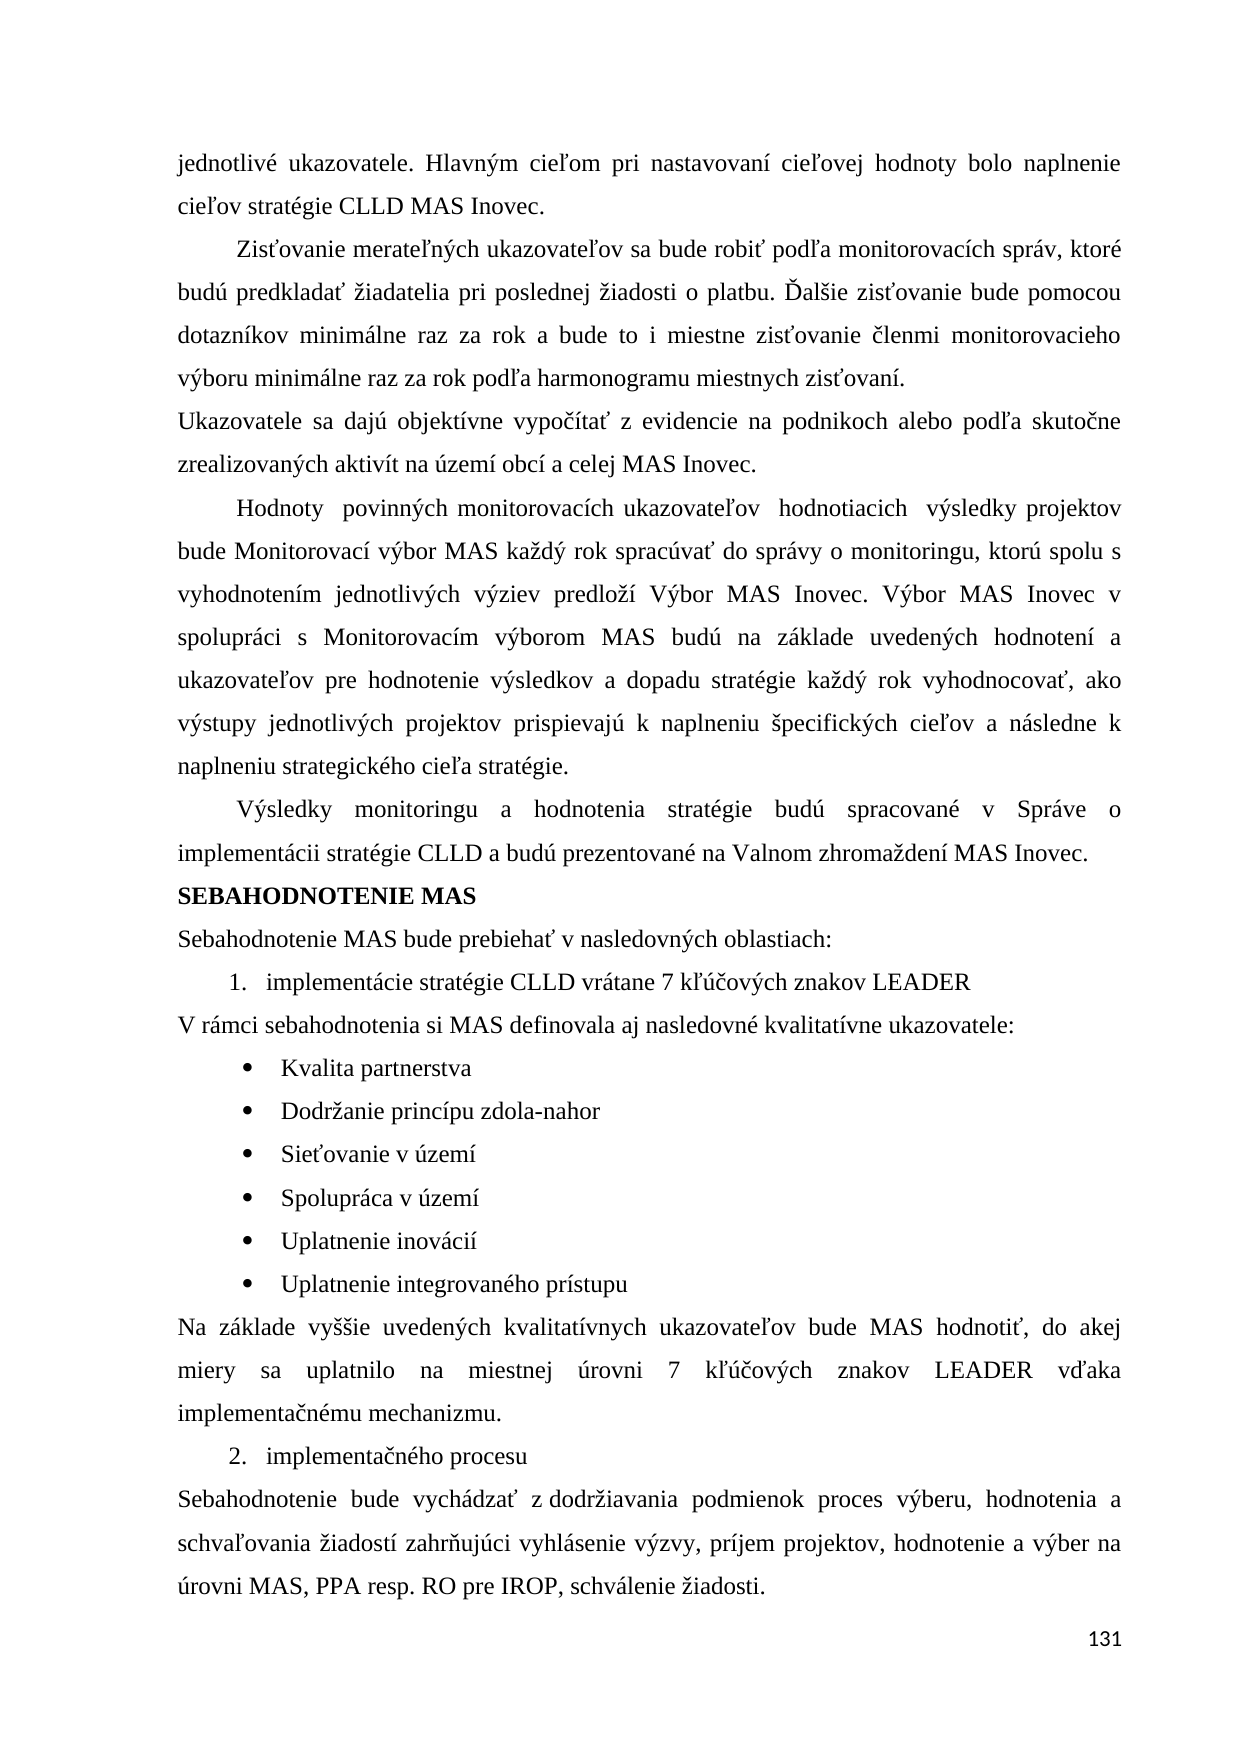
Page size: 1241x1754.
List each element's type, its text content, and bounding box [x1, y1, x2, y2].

list implementačného procesu [228, 1441, 1122, 1470]
text V rámci sebahodnotenia si MAS definovala aj nasledovné kvalitatívne ukazovatele: [177, 1010, 1122, 1039]
text SEBAHODNOTENIE MAS [177, 881, 1122, 909]
list Uplatnenie inovácií [243, 1226, 1122, 1254]
text Sebahodnotenie bude vychádzať z dodržiavania podmienok proces výberu, hodnotenia a schvaľovania žiadostí zahrňujúci vyhlásenie výzvy, príjem projektov, hodnotenie a výber na úrovni MAS, PPA resp. RO pre IROP, schválenie žiadosti. [177, 1484, 1122, 1599]
text Sebahodnotenie MAS bude prebiehať v nasledovných oblastiach: [177, 924, 1122, 953]
text Zisťovanie merateľných ukazovateľov sa bude robiť podľa monitorovacích správ, ktoré budú predkladať žiadatelia pri poslednej žiadosti o platbu. Ďalšie zisťovanie bude pomocou dotazníkov minimálne raz za rok a bude to i miestne zisťovanie členmi monitorovacieho výboru minimálne raz za rok podľa harmonogramu miestnych zisťovaní. [177, 234, 1122, 392]
list implementácie stratégie CLLD vrátane 7 kľúčových znakov LEADER [228, 967, 1122, 996]
list Uplatnenie integrovaného prístupu [243, 1269, 1122, 1298]
text Na základe vyššie uvedených kvalitatívnych ukazovateľov bude MAS hodnotiť, do akej miery sa uplatnilo na miestnej úrovni 7 kľúčových znakov LEADER vďaka implementačnému mechanizmu. [177, 1312, 1122, 1427]
list Spolupráca v území [243, 1183, 1122, 1211]
list Kvalita partnerstva [243, 1053, 1122, 1082]
list Dodržanie princípu zdola-nahor [243, 1096, 1122, 1125]
text Ukazovatele sa dajú objektívne vypočítať z evidencie na podnikoch alebo podľa skutočne zrealizovaných aktivít na území obcí a celej MAS Inovec. [177, 406, 1122, 478]
text Hodnoty povinných monitorovacích ukazovateľov hodnotiacich výsledky projektov bude Monitorovací výbor MAS každý rok spracúvať do správy o monitoringu, ktorú spolu s vyhodnotením jednotlivých výziev predloží Výbor MAS Inovec. Výbor MAS Inovec v spolupráci s Monitorovacím výborom MAS budú na základe uvedených hodnotení a ukazovateľov pre hodnotenie výsledkov a dopadu stratégie každý rok vyhodnocovať, ako výstupy jednotlivých projektov prispievajú k naplneniu špecifických cieľov a následne k naplneniu strategického cieľa stratégie. [177, 493, 1122, 780]
text Výsledky monitoringu a hodnotenia stratégie budú spracované v Správe o implementácii stratégie CLLD a budú prezentované na Valnom zhromaždení MAS Inovec. [177, 794, 1122, 866]
list Sieťovanie v území [243, 1139, 1122, 1168]
